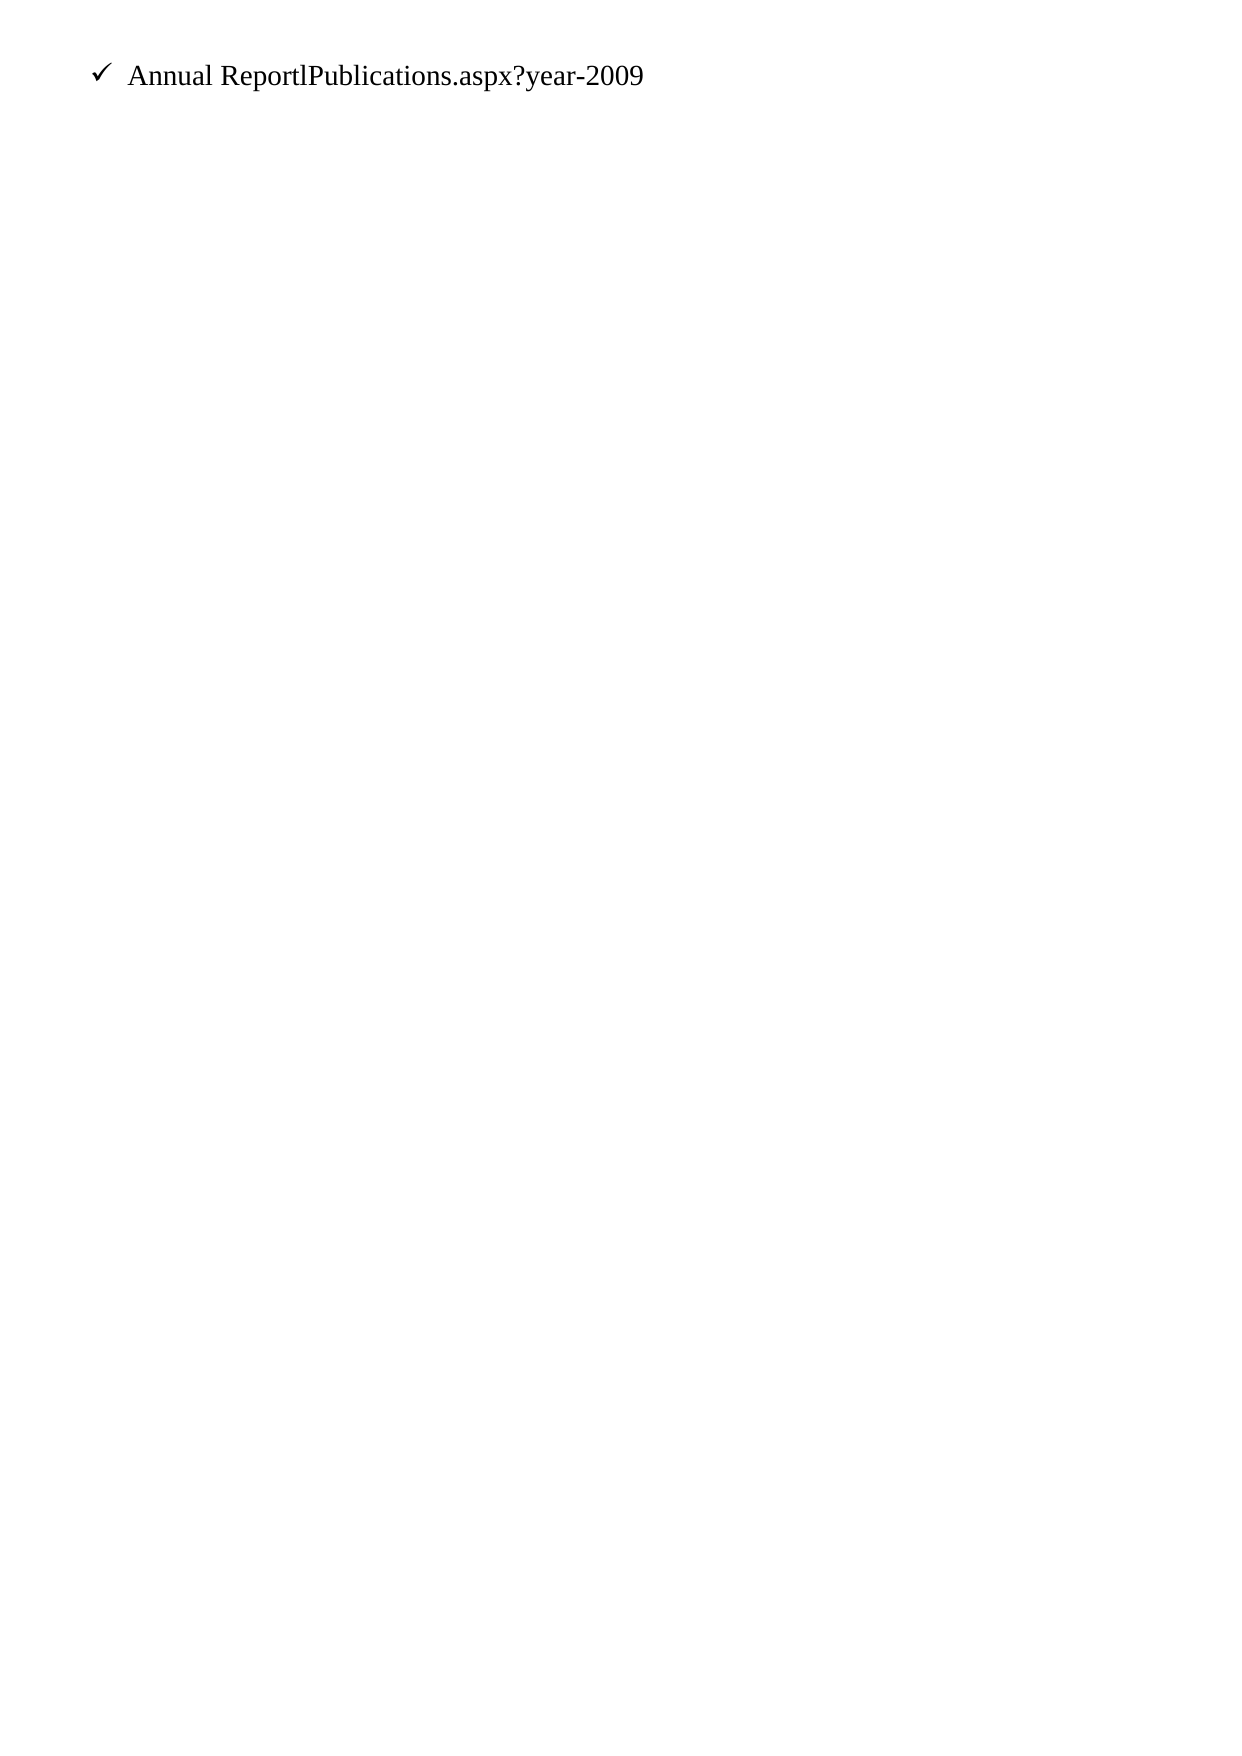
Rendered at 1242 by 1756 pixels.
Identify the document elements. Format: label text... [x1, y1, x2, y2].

list Annual ReportlPublications.aspx?year-2009 [89, 58, 1192, 92]
